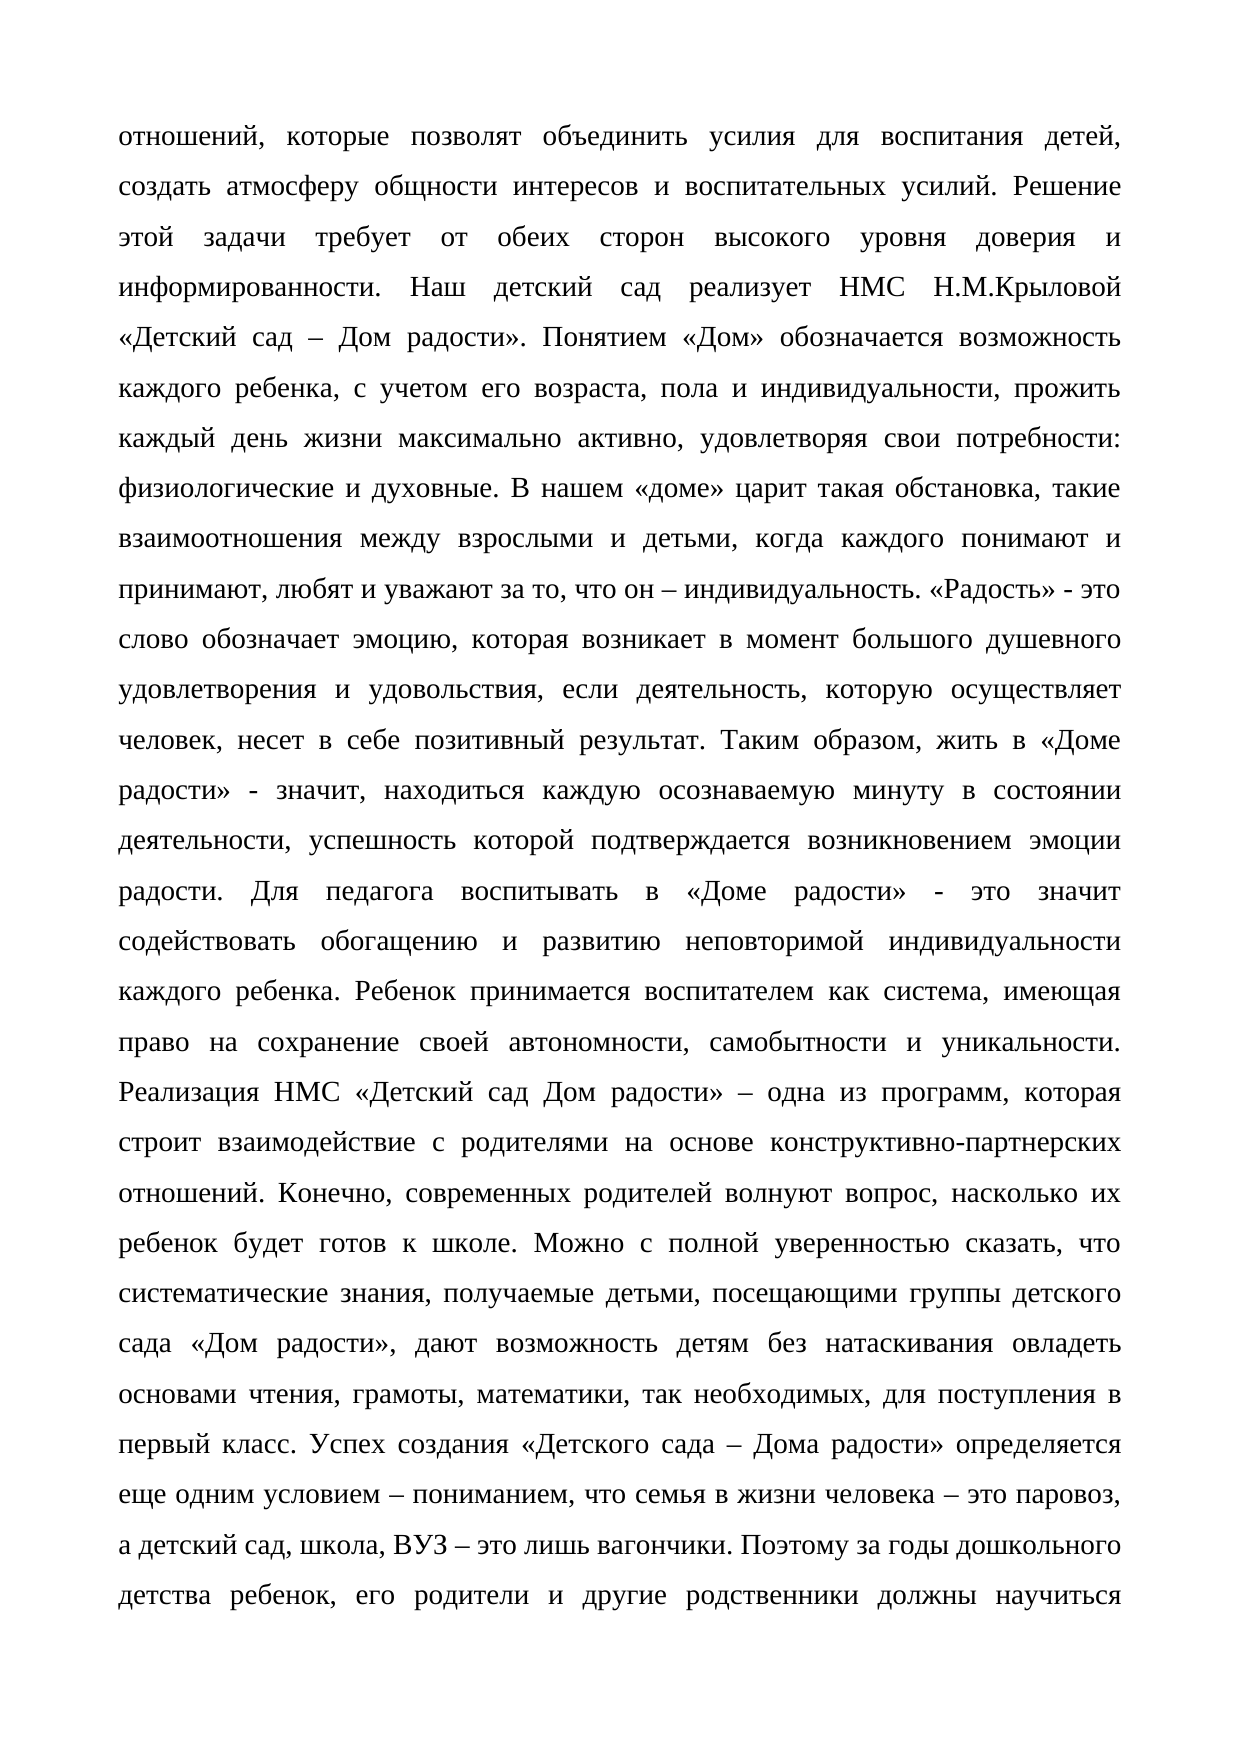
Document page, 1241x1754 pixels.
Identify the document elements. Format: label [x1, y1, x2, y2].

text [118, 118, 1122, 1611]
